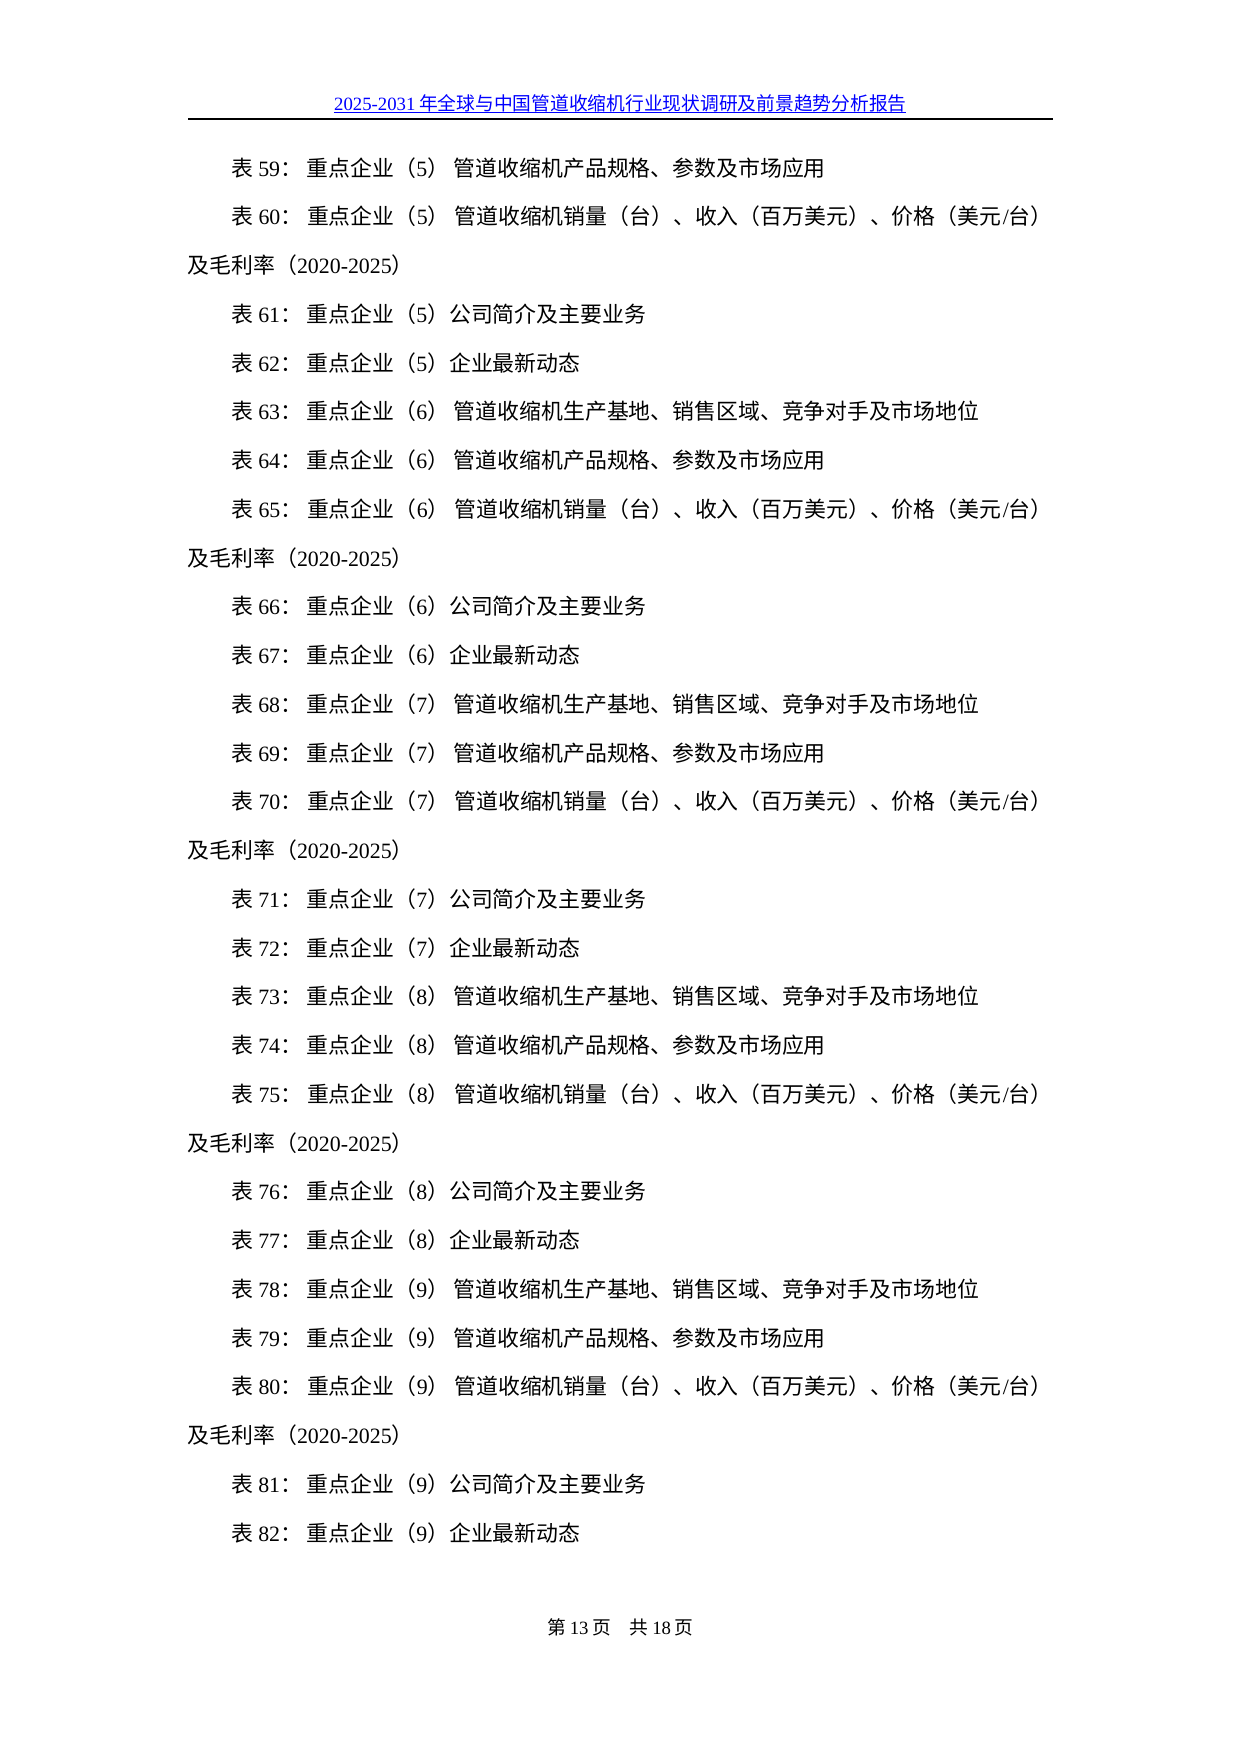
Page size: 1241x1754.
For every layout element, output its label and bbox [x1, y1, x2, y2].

text [187, 150, 1053, 1548]
